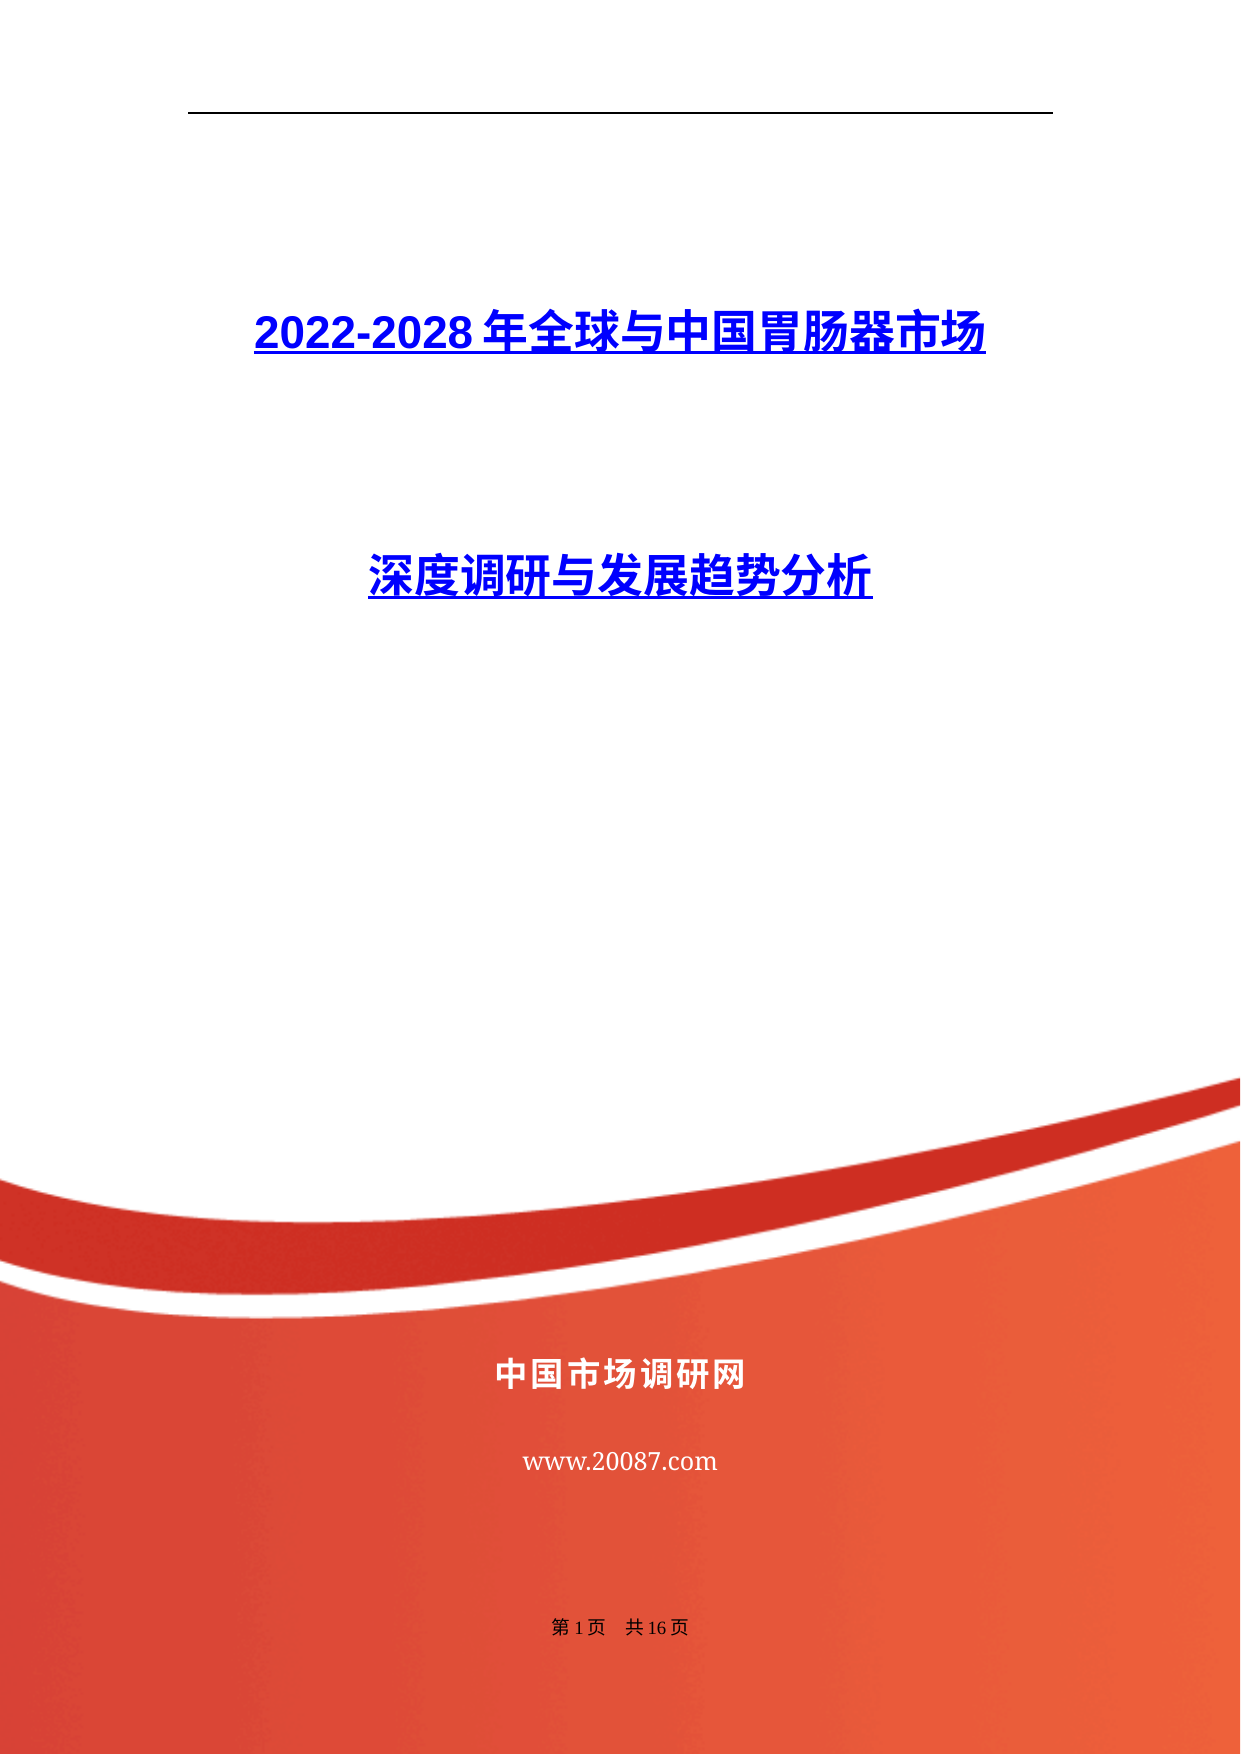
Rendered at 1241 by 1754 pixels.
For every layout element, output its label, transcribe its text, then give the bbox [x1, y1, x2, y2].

subtitle 中国市场调研网 [187, 1339, 1053, 1404]
picture [0, 1006, 1241, 1754]
table_header 2022-2028年全球与中国胃肠器市场深度调研与发展趋势分析 [188, 207, 1053, 773]
text www.20087.com [187, 1428, 1053, 1493]
